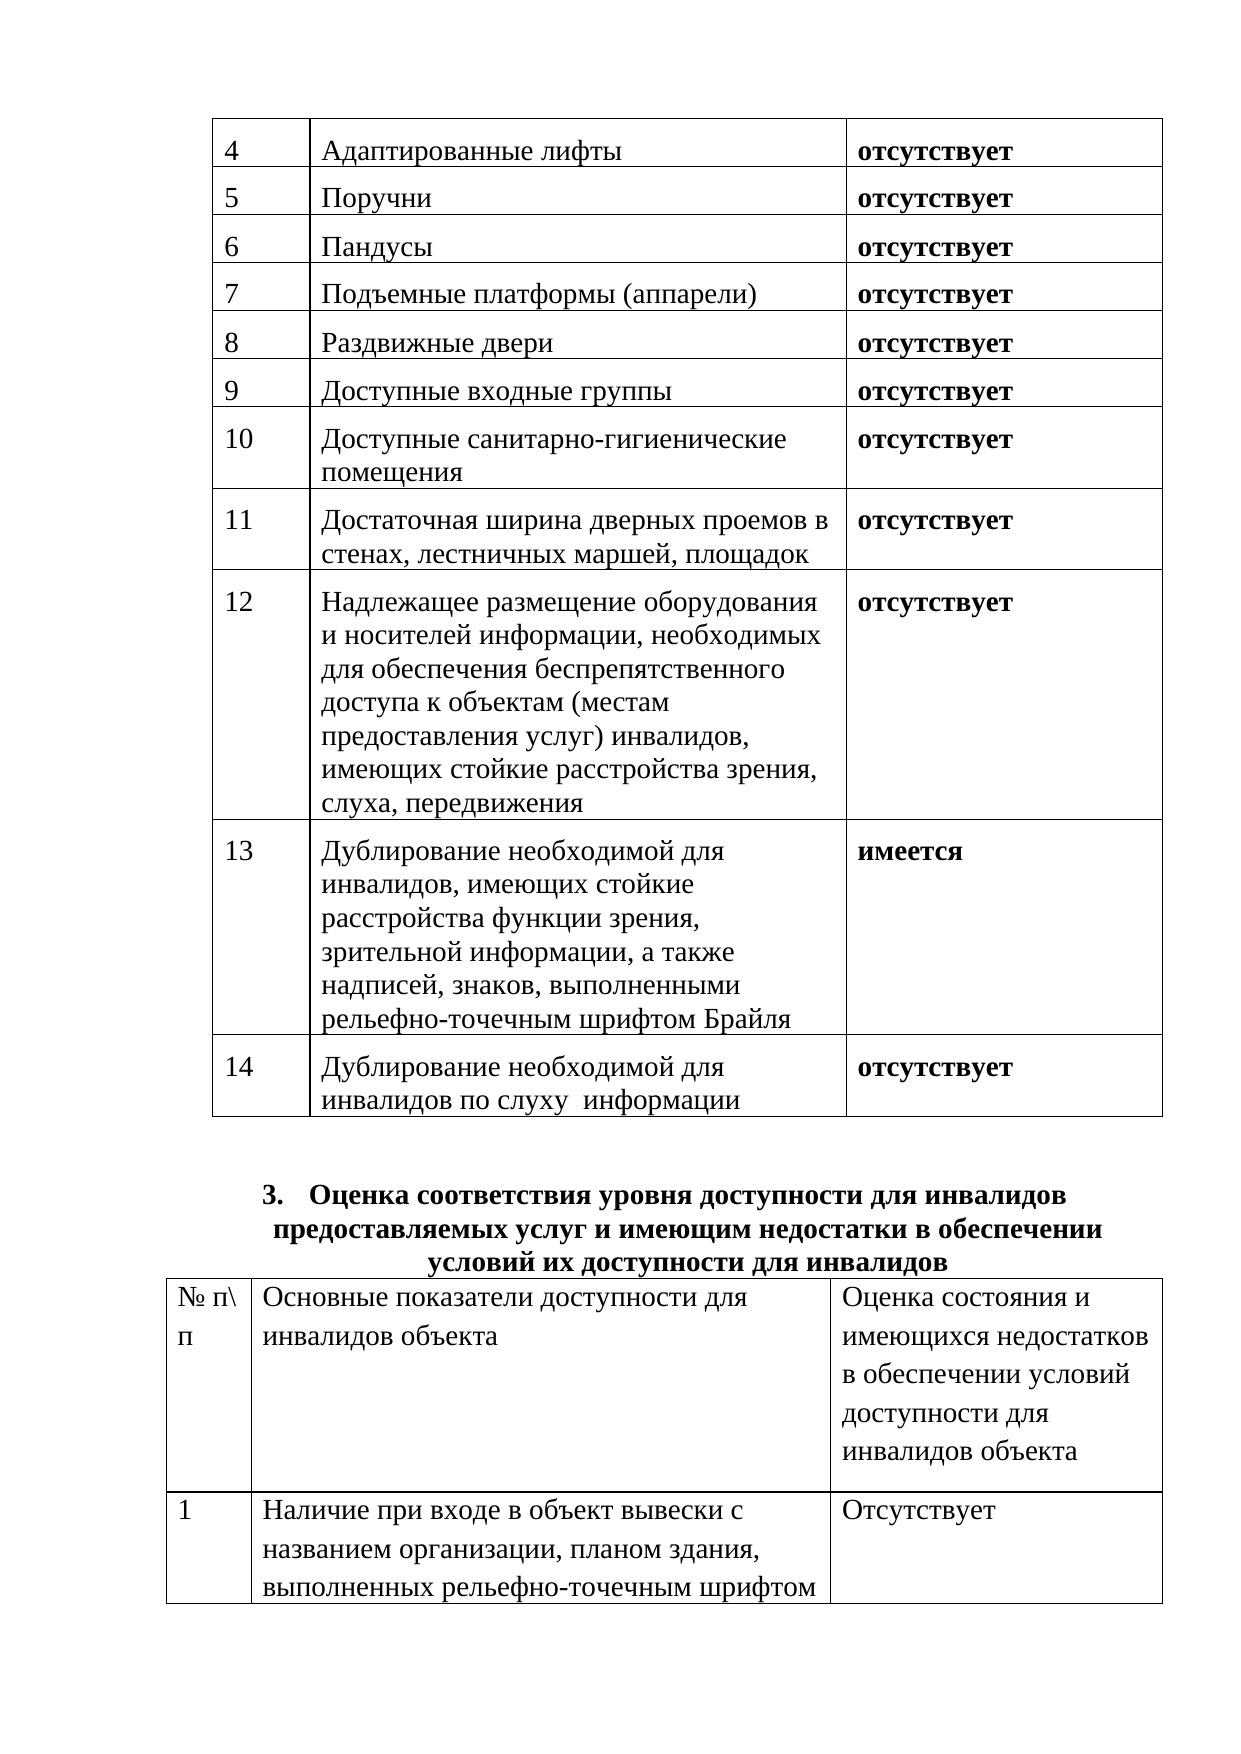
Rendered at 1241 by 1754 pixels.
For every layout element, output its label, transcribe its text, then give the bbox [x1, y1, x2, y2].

table_cell 12 [213, 570, 309, 819]
table_cell отсутствует [847, 167, 1162, 214]
table_cell Пандусы [311, 215, 846, 262]
table_cell 8 [213, 311, 309, 358]
table_cell 14 [213, 1035, 309, 1116]
table_cell Поручни [311, 167, 846, 214]
table_cell отсутствует [847, 570, 1162, 819]
table_cell 6 [213, 215, 309, 262]
table_cell отсутствует [847, 311, 1162, 358]
table_cell 9 [213, 359, 309, 406]
table_cell 11 [213, 489, 309, 569]
table_header № п\п [167, 1279, 251, 1491]
table_cell отсутствует [847, 263, 1162, 310]
table_cell Дублирование необходимой для инвалидов по слуху информации [311, 1035, 846, 1116]
table_header Оценка состояния и имеющихся недостатков в обеспечении условий доступности для инвалидов объекта [831, 1279, 1162, 1491]
table_cell Отсутствует [831, 1493, 1162, 1603]
table_cell Подъемные платформы (аппарели) [311, 263, 846, 310]
table_cell отсутствует [847, 489, 1162, 569]
table_cell Доступные санитарно-гигиенические помещения [311, 407, 846, 488]
table_cell Адаптированные лифты [311, 119, 846, 166]
table_cell Надлежащее размещение оборудования и носителей информации, необходимых для обеспечения беспрепятственного доступа к объектам (местам предоставления услуг) инвалидов, имеющих стойкие расстройства зрения, слуха, передвижения [311, 570, 846, 819]
table_cell 7 [213, 263, 309, 310]
table_cell Раздвижные двери [311, 311, 846, 358]
table_cell Доступные входные группы [311, 359, 846, 406]
table_cell отсутствует [847, 359, 1162, 406]
table_cell имеется [847, 820, 1162, 1034]
table_cell 1 [167, 1493, 251, 1603]
table_cell 4 [213, 119, 309, 166]
list Оценка соответствия уровня доступности для инвалидов предоставляемых услуг и имеющим недостатки в обеспечении условий их доступности для инвалидов [177, 1177, 1152, 1278]
table_cell отсутствует [847, 215, 1162, 262]
table_header Основные показатели доступности для инвалидов объекта [252, 1279, 830, 1491]
table_cell 5 [213, 167, 309, 214]
table_cell 13 [213, 820, 309, 1034]
table_cell отсутствует [847, 1035, 1162, 1116]
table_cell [252, 1493, 830, 1603]
table_cell отсутствует [847, 119, 1162, 166]
table_cell Дублирование необходимой для инвалидов, имеющих стойкие расстройства функции зрения, зрительной информации, а также надписей, знаков, выполненными рельефно-точечным шрифтом Брайля [311, 820, 846, 1034]
table_cell отсутствует [847, 407, 1162, 488]
table_cell 10 [213, 407, 309, 488]
table_cell Достаточная ширина дверных проемов в стенах, лестничных маршей, площадок [311, 489, 846, 569]
